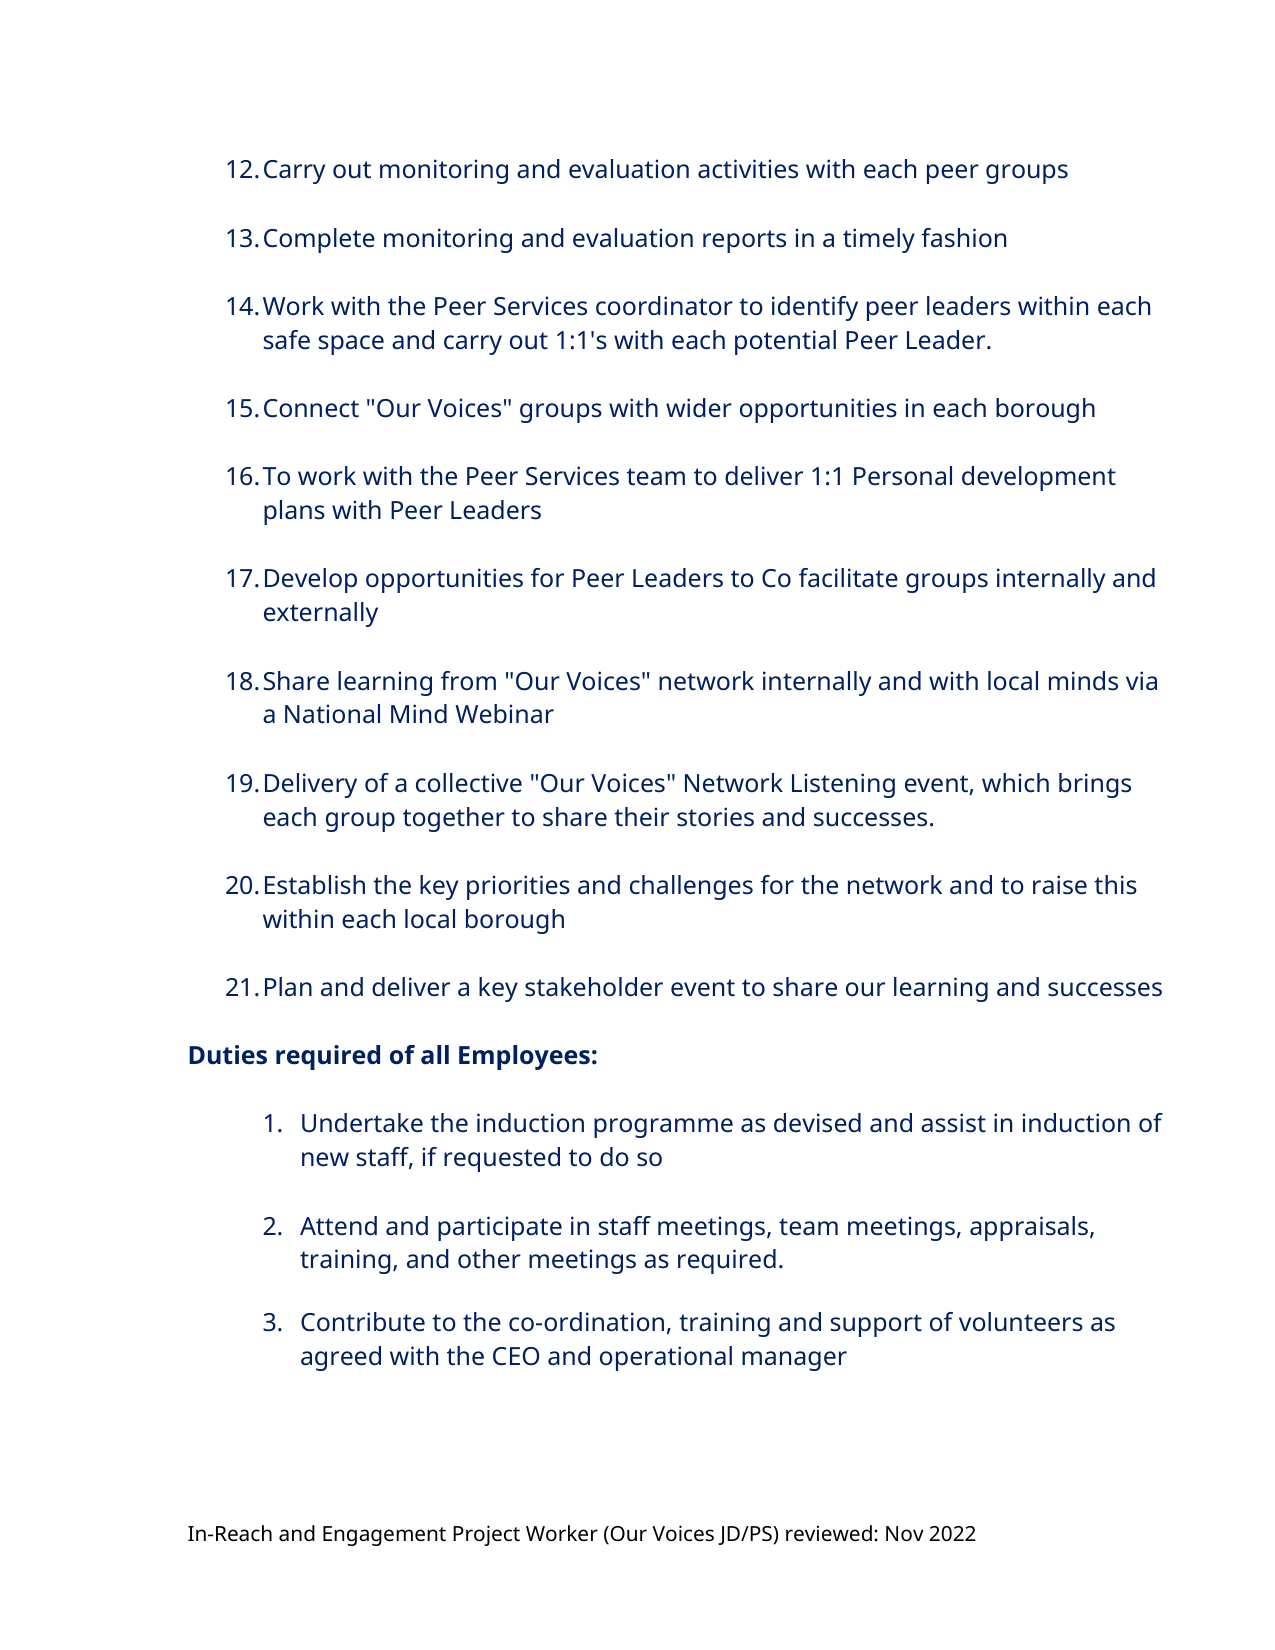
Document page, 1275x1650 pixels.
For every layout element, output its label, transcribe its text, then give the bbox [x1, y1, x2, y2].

list To work with the Peer Services team to deliver 1:1 Personal development plans with Peer Leaders [225, 459, 1179, 527]
subtitle Contribute to the co-ordination, training and support of volunteers as agreed with the CEO and operational manager [262, 1305, 1179, 1373]
list Share learning from "Our Voices" network internally and with local minds via a National Mind Webinar [225, 663, 1179, 731]
list Develop opportunities for Peer Leaders to Co facilitate groups internally and externally [225, 561, 1179, 629]
list Delivery of a collective "Our Voices" Network Listening event, which brings each group together to share their stories and successes. [225, 765, 1179, 833]
list Carry out monitoring and evaluation activities with each peer groups [225, 152, 1179, 186]
list Work with the Peer Services coordinator to identify peer leaders within each safe space and carry out 1:1's with each potential Peer Leader. [225, 288, 1179, 357]
list Connect "Our Voices" groups with wider opportunities in each borough [225, 391, 1179, 425]
list Undertake the induction programme as devised and assist in induction of new staff, if requested to do so [262, 1106, 1179, 1174]
list Complete monitoring and evaluation reports in a timely fashion [225, 220, 1179, 254]
list Establish the key priorities and challenges for the network and to raise this within each local borough [225, 867, 1179, 936]
text Duties required of all Employees: [187, 1038, 1179, 1072]
list Plan and deliver a key stakeholder event to share our learning and successes [225, 970, 1179, 1004]
subtitle Attend and participate in staff meetings, team meetings, appraisals, training, and other meetings as required. [262, 1208, 1179, 1276]
